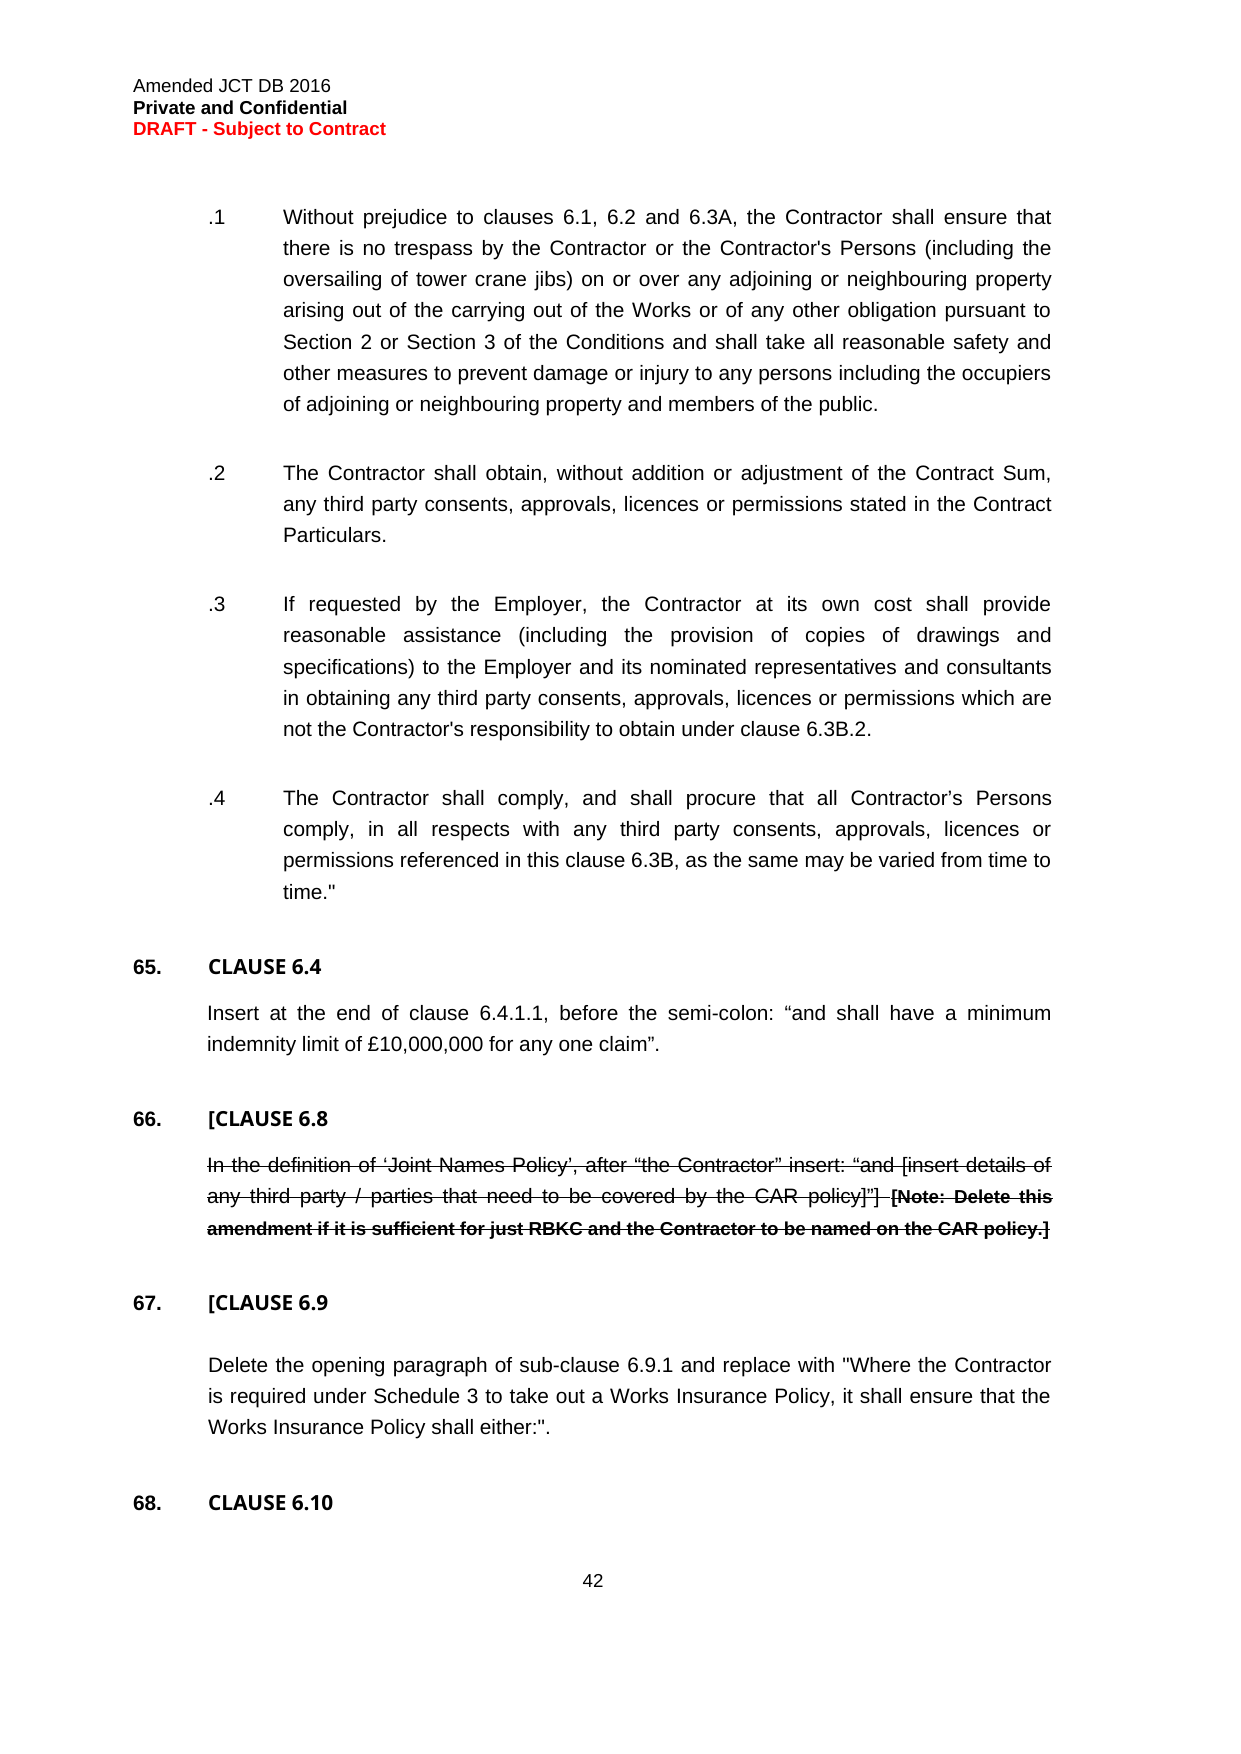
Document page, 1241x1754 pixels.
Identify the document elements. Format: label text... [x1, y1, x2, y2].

text CLAUSE 6.4 [133, 949, 1053, 981]
text .2 The Contractor shall obtain, without addition or adjustment of the Contract Sum, any third party consents, approvals, licences or permissions stated in the Contract Particulars. [208, 453, 1053, 547]
text [CLAUSE 6.9 [133, 1285, 1053, 1316]
text In the definition of ‘Joint Names Policy’, after “the Contractor” insert: “and [insert details of any third party / parties that need to be covered by the CAR policy]”] [Note: Delete this amendment if it is sufficient for just RBKC and the Contractor to be named on the CAR policy.] [207, 1145, 1053, 1239]
text [CLAUSE 6.8 [133, 1101, 1053, 1133]
text .3 If requested by the Employer, the Contractor at its own cost shall provide reasonable assistance (including the provision of copies of drawings and specifications) to the Employer and its nominated representatives and consultants in obtaining any third party consents, approvals, licences or permissions which are not the Contractor's responsibility to obtain under clause 6.3B.2. [208, 585, 1053, 741]
text .4 The Contractor shall comply, and shall procure that all Contractor’s Persons comply, in all respects with any third party consents, approvals, licences or permissions referenced in this clause 6.3B, as the same may be varied from time to time." [208, 778, 1053, 903]
text CLAUSE 6.10 [133, 1485, 1053, 1516]
text .1 Without prejudice to clauses 6.1, 6.2 and 6.3A, the Contractor shall ensure that there is no trespass by the Contractor or the Contractor's Persons (including the oversailing of tower crane jibs) on or over any adjoining or neighbouring property arising out of the carrying out of the Works or of any other obligation pursuant to Section 2 or Section 3 of the Conditions and shall take all reasonable safety and other measures to prevent damage or injury to any persons including the occupiers of adjoining or neighbouring property and members of the public. [208, 197, 1053, 416]
text Insert at the end of clause 6.4.1.1, before the semi-colon: “and shall have a minimum indemnity limit of £10,000,000 for any one claim”. [207, 993, 1053, 1056]
list Delete the opening paragraph of sub-clause 6.9.1 and replace with "Where the Contractor is required under Schedule 3 to take out a Works Insurance Policy, it shall ensure that the Works Insurance Policy shall either:". [208, 1345, 1053, 1439]
